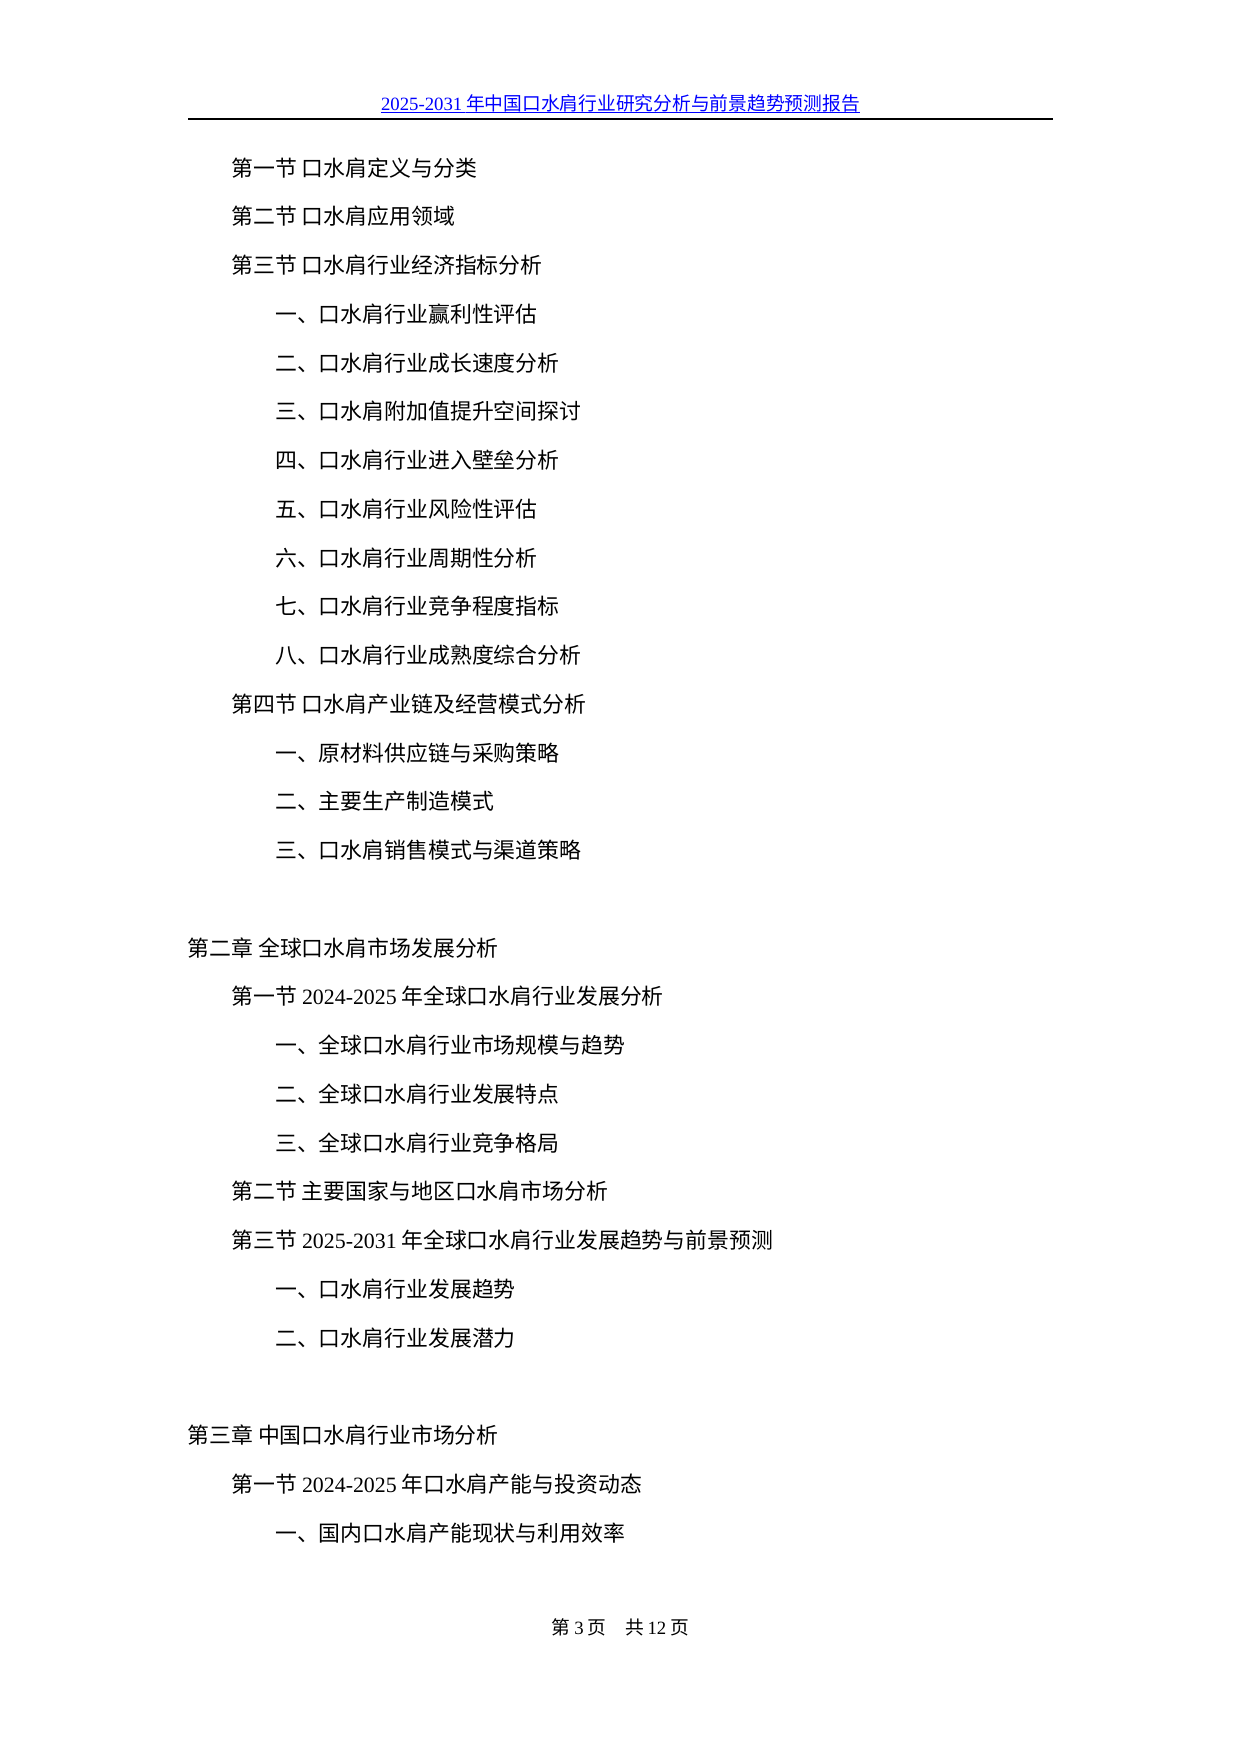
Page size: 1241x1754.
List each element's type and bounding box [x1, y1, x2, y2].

text [187, 150, 1053, 1548]
